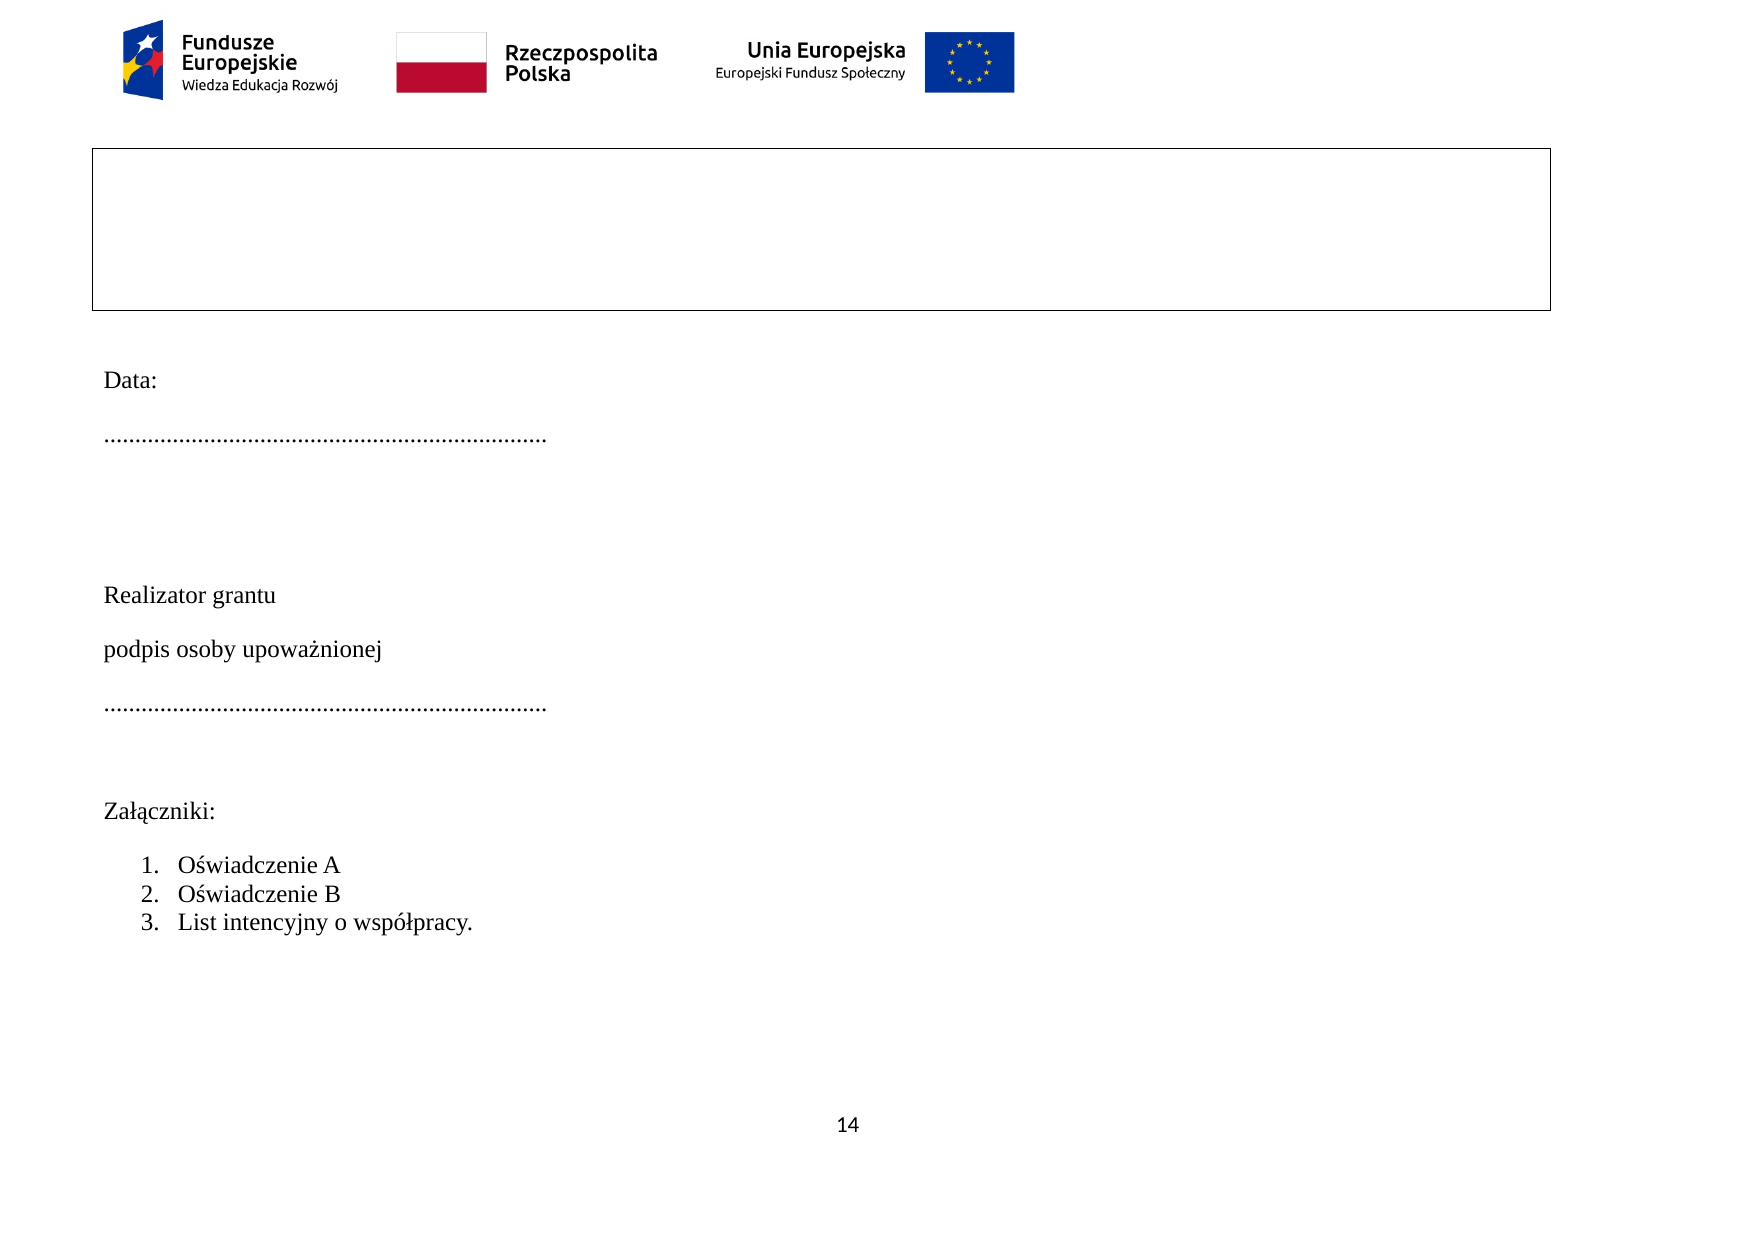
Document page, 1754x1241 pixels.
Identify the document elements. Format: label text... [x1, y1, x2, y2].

text Załączniki: [103, 796, 1592, 825]
table_cell [93, 149, 1550, 310]
picture [103, 0, 1034, 120]
list Oświadczenie A [141, 850, 1592, 879]
text Realizator grantu [103, 581, 1592, 609]
text Data: [103, 365, 1592, 394]
text podpis osoby upoważnionej [103, 634, 1592, 663]
list Oświadczenie B [141, 879, 1592, 907]
list List intencyjny o współpracy. [141, 907, 1592, 936]
text ....................................................................... [103, 688, 1592, 717]
text ....................................................................... [103, 419, 1592, 448]
